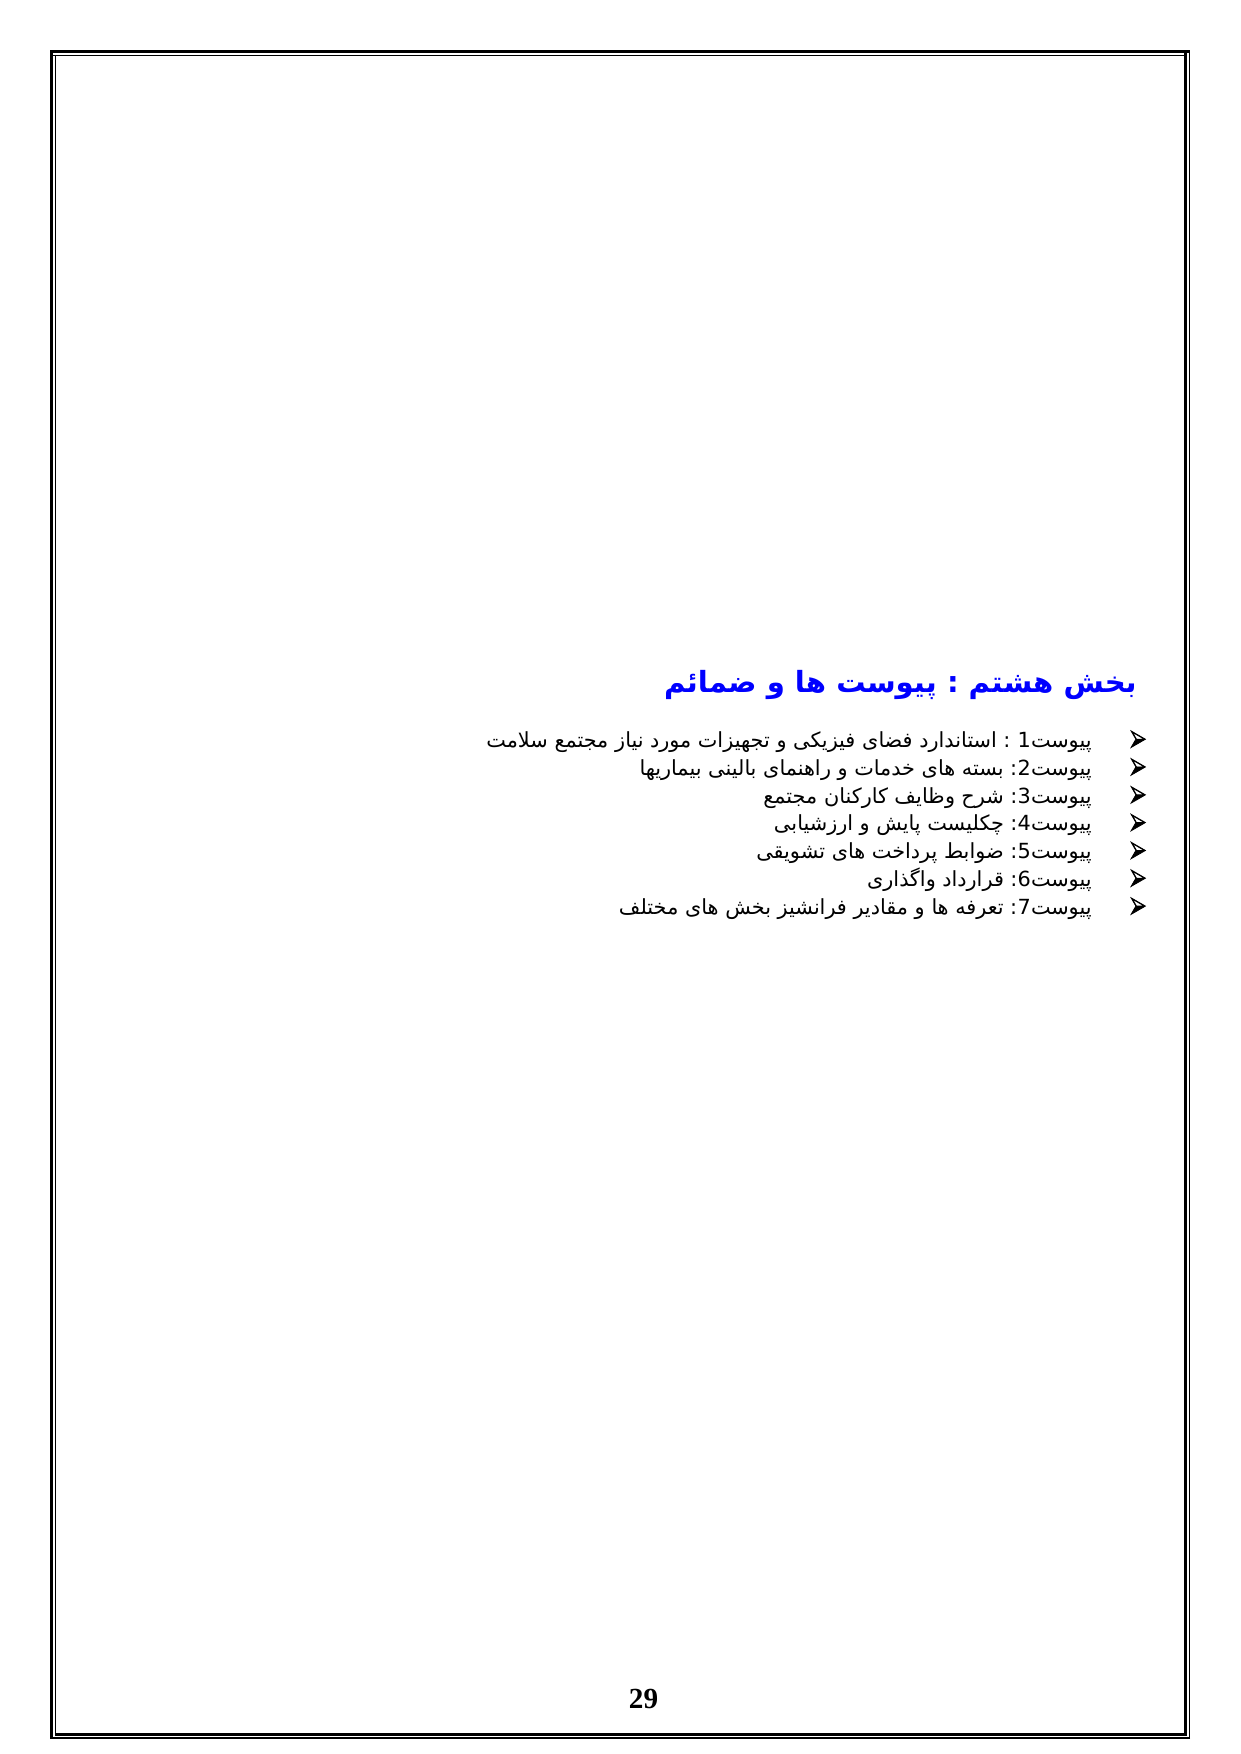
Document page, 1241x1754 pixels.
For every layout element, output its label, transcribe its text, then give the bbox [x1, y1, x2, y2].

list پیوست7: تعرفه ها و مقادیر فرانشیز بخش های مختلف [150, 895, 1129, 919]
list پیوست3: شرح وظایف کارکنان مجتمع [150, 784, 1129, 808]
list پیوست1 : استاندارد فضای فیزیکی و تجهیزات مورد نیاز مجتمع سلامت [150, 728, 1129, 752]
list پیوست4: چکلیست پایش و ارزشیابی [150, 811, 1129, 836]
list پیوست6: قرارداد واگذاری [150, 867, 1129, 891]
subtitle بخش هشتم : پیوست ها و ضمائم [150, 665, 1137, 699]
list پیوست5: ضوابط پرداخت های تشویقی [150, 839, 1129, 863]
list پیوست2: بسته های خدمات و راهنمای بالینی بیماریها [150, 756, 1129, 780]
